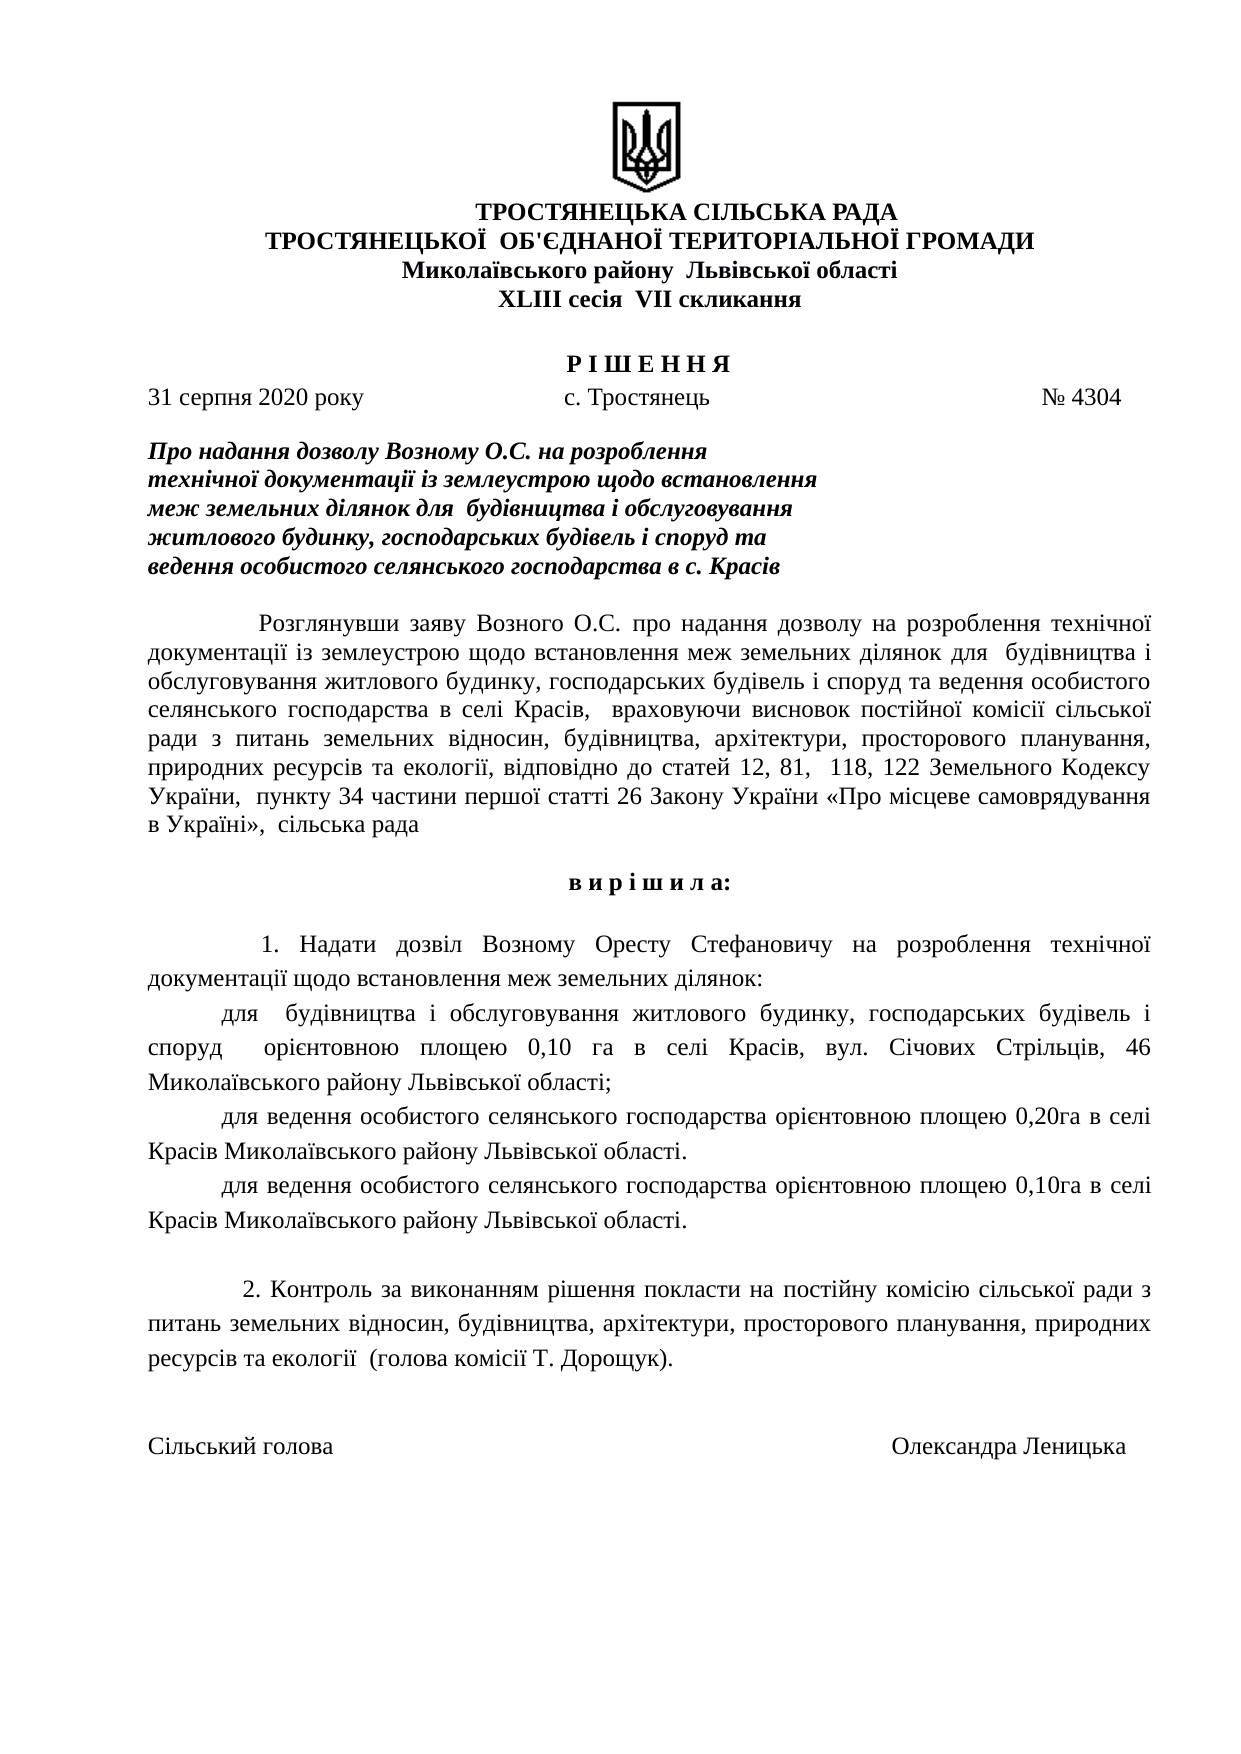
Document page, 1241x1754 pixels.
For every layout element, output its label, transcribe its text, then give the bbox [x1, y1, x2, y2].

text Сільський голова Олександра Леницька [148, 1431, 1152, 1460]
text Р І Ш Е Н Н Я [148, 349, 1152, 378]
text Розглянувши заяву Возного О.С. про надання дозволу на розроблення технічної документації із землеустрою щодо встановлення меж земельних ділянок для будівництва і обслуговування житлового будинку, господарських будівель і споруд та ведення особистого селянського господарства в селі Красів, враховуючи висновок постійної комісії сільської ради з питань земельних відносин, будівництва, архітектури, просторового планування, природних ресурсів та екології, відповідно до статей 12, 81, 118, 122 Земельного Кодексу України, пункту 34 частини першої статті 26 Закону України «Про місцеве самоврядування в Україні», сільська рада [148, 608, 1152, 838]
text ХLІІІ сесія VІІ скликання [148, 284, 1152, 312]
text Миколаївського району Львівської області [148, 255, 1152, 284]
text для будівництва і обслуговування житлового будинку, господарських будівель і споруд орієнтовною площею 0,10 га в селі Красів, вул. Січових Стрільців, 46 Миколаївського району Львівської області; [148, 998, 1152, 1096]
text 31 серпня 2020 року с. Тростянець № 4304 [148, 382, 1152, 411]
text технічної документації із землеустрою щодо встановлення [148, 464, 1152, 493]
text Про надання дозволу Возному О.С. на розроблення [148, 436, 1152, 464]
text житлового будинку, господарських будівель і споруд та [148, 522, 1152, 551]
text ТРОСТЯНЕЦЬКА СІЛЬСЬКА РАДА [148, 197, 1152, 226]
picture [610, 88, 687, 194]
text для ведення особистого селянського господарства орієнтовною площею 0,10га в селі Красів Миколаївського району Львівської області. [148, 1170, 1152, 1233]
text ТРОСТЯНЕЦЬКОЇ ОБ'ЄДНАНОЇ ТЕРИТОРІАЛЬНОЇ ГРОМАДИ [148, 226, 1152, 255]
text для ведення особистого селянського господарства орієнтовною площею 0,20га в селі Красів Миколаївського району Львівської області. [148, 1101, 1152, 1164]
text 1. Надати дозвіл Возному Оресту Стефановичу на розроблення технічної документації щодо встановлення меж земельних ділянок: [148, 929, 1152, 992]
text меж земельних ділянок для будівництва і обслуговування [148, 493, 1152, 522]
text в и р і ш и л а: [148, 867, 1152, 896]
text ведення особистого селянського господарства в с. Красів [148, 551, 1152, 579]
text 2. Контроль за виконанням рішення покласти на постійну комісію сільської ради з питань земельних відносин, будівництва, архітектури, просторового планування, природних ресурсів та екології (голова комісії Т. Дорощук). [148, 1274, 1152, 1371]
